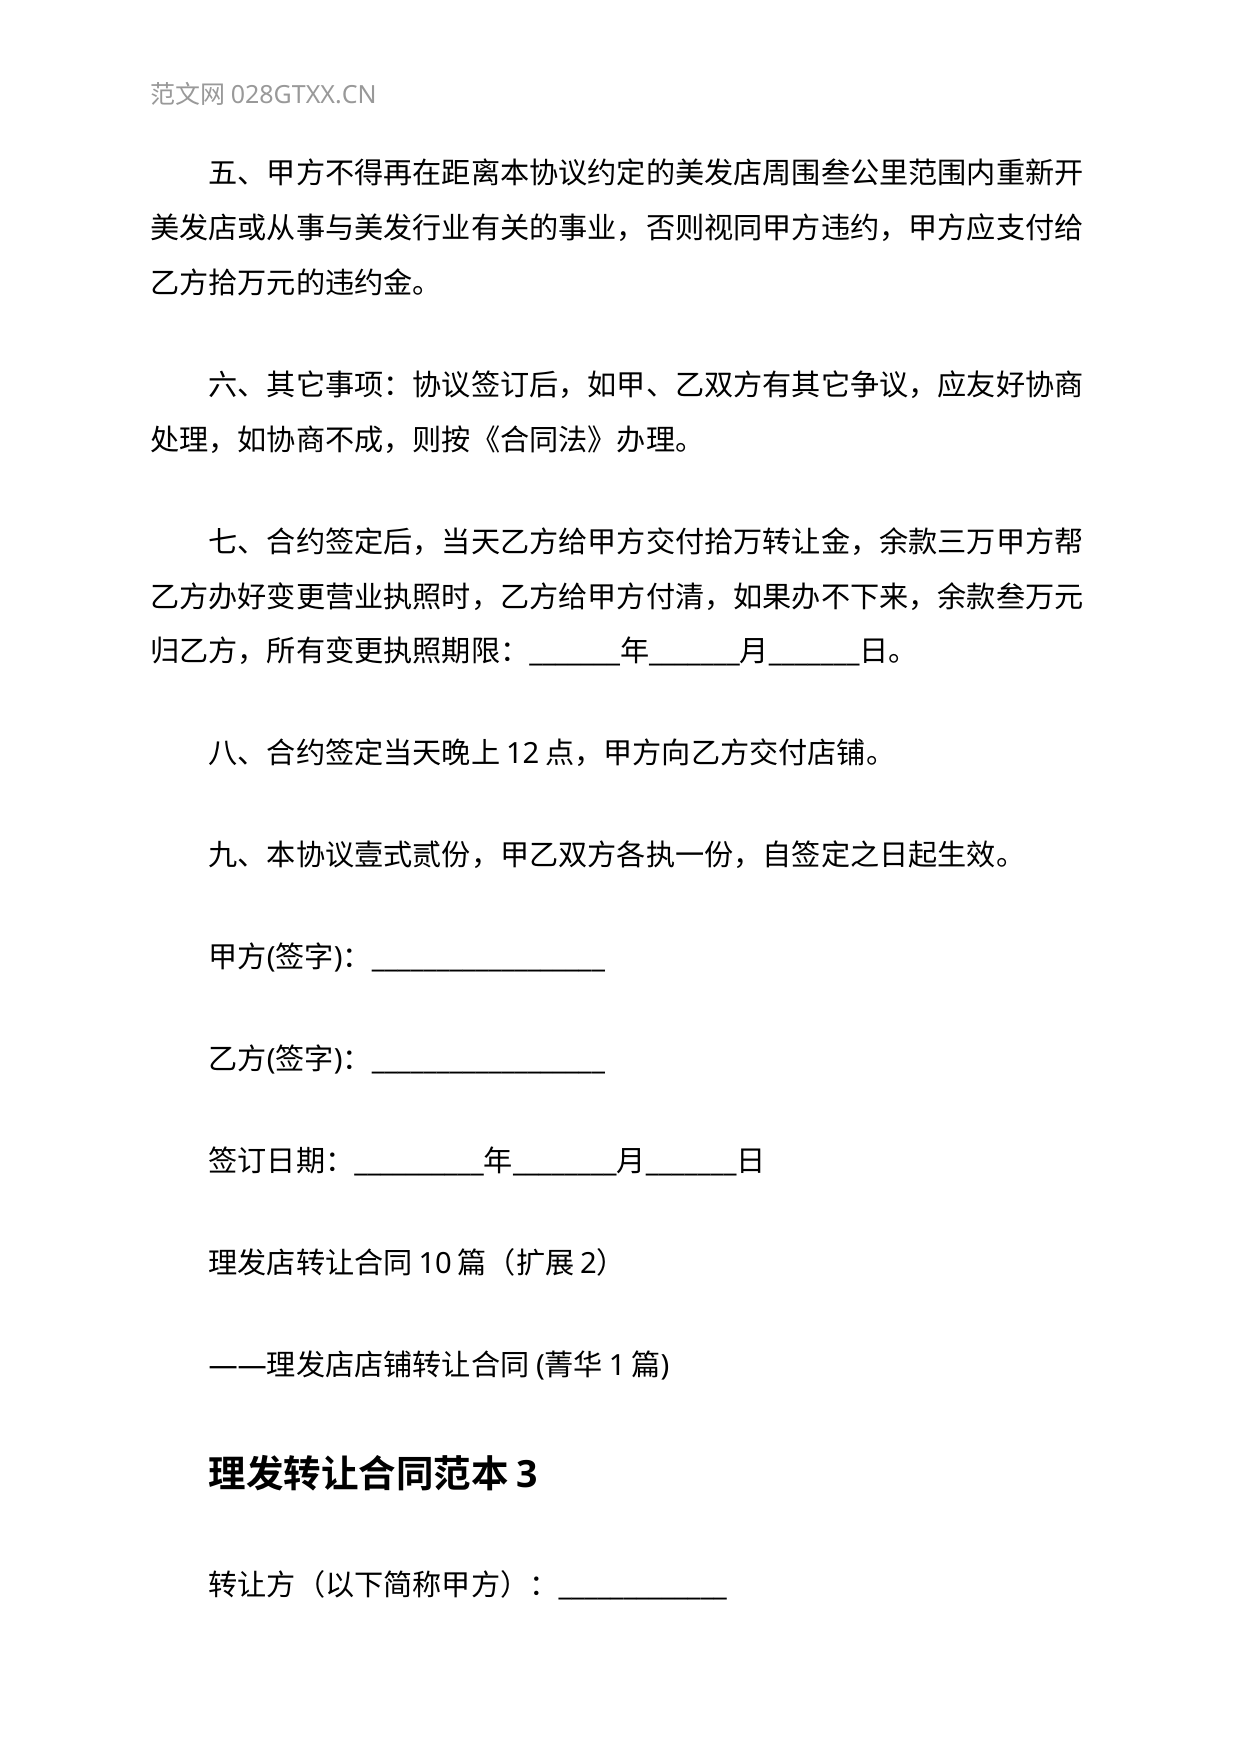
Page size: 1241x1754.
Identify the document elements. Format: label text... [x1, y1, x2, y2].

text 九、本协议壹式贰份，甲乙双方各执一份，自签定之日起生效。 [150, 832, 1090, 874]
text 转让方（以下简称甲方）：_____________ [150, 1561, 1090, 1604]
text 五、甲方不得再在距离本协议约定的美发店周围叁公里范围内重新开美发店或从事与美发行业有关的事业，否则视同甲方违约，甲方应支付给乙方拾万元的违约金。 [150, 150, 1090, 302]
text ——理发店店铺转让合同 (菁华1篇) [150, 1342, 1090, 1384]
text 理发转让合同范本3 [150, 1444, 1090, 1498]
text 八、合约签定当天晚上12点，甲方向乙方交付店铺。 [150, 730, 1090, 772]
text 乙方(签字)：__________________ [150, 1036, 1090, 1078]
text 六、其它事项：协议签订后，如甲、乙双方有其它争议，应友好协商处理，如协商不成，则按《合同法》办理。 [150, 362, 1090, 459]
text 七、合约签定后，当天乙方给甲方交付拾万转让金，余款三万甲方帮乙方办好变更营业执照时，乙方给甲方付清，如果办不下来，余款叁万元归乙方，所有变更执照期限：_______年_______月_______日。 [150, 518, 1090, 670]
text 签订日期：__________年________月_______日 [150, 1138, 1090, 1180]
text 理发店转让合同10篇（扩展2） [150, 1240, 1090, 1282]
text 甲方(签字)：__________________ [150, 934, 1090, 976]
